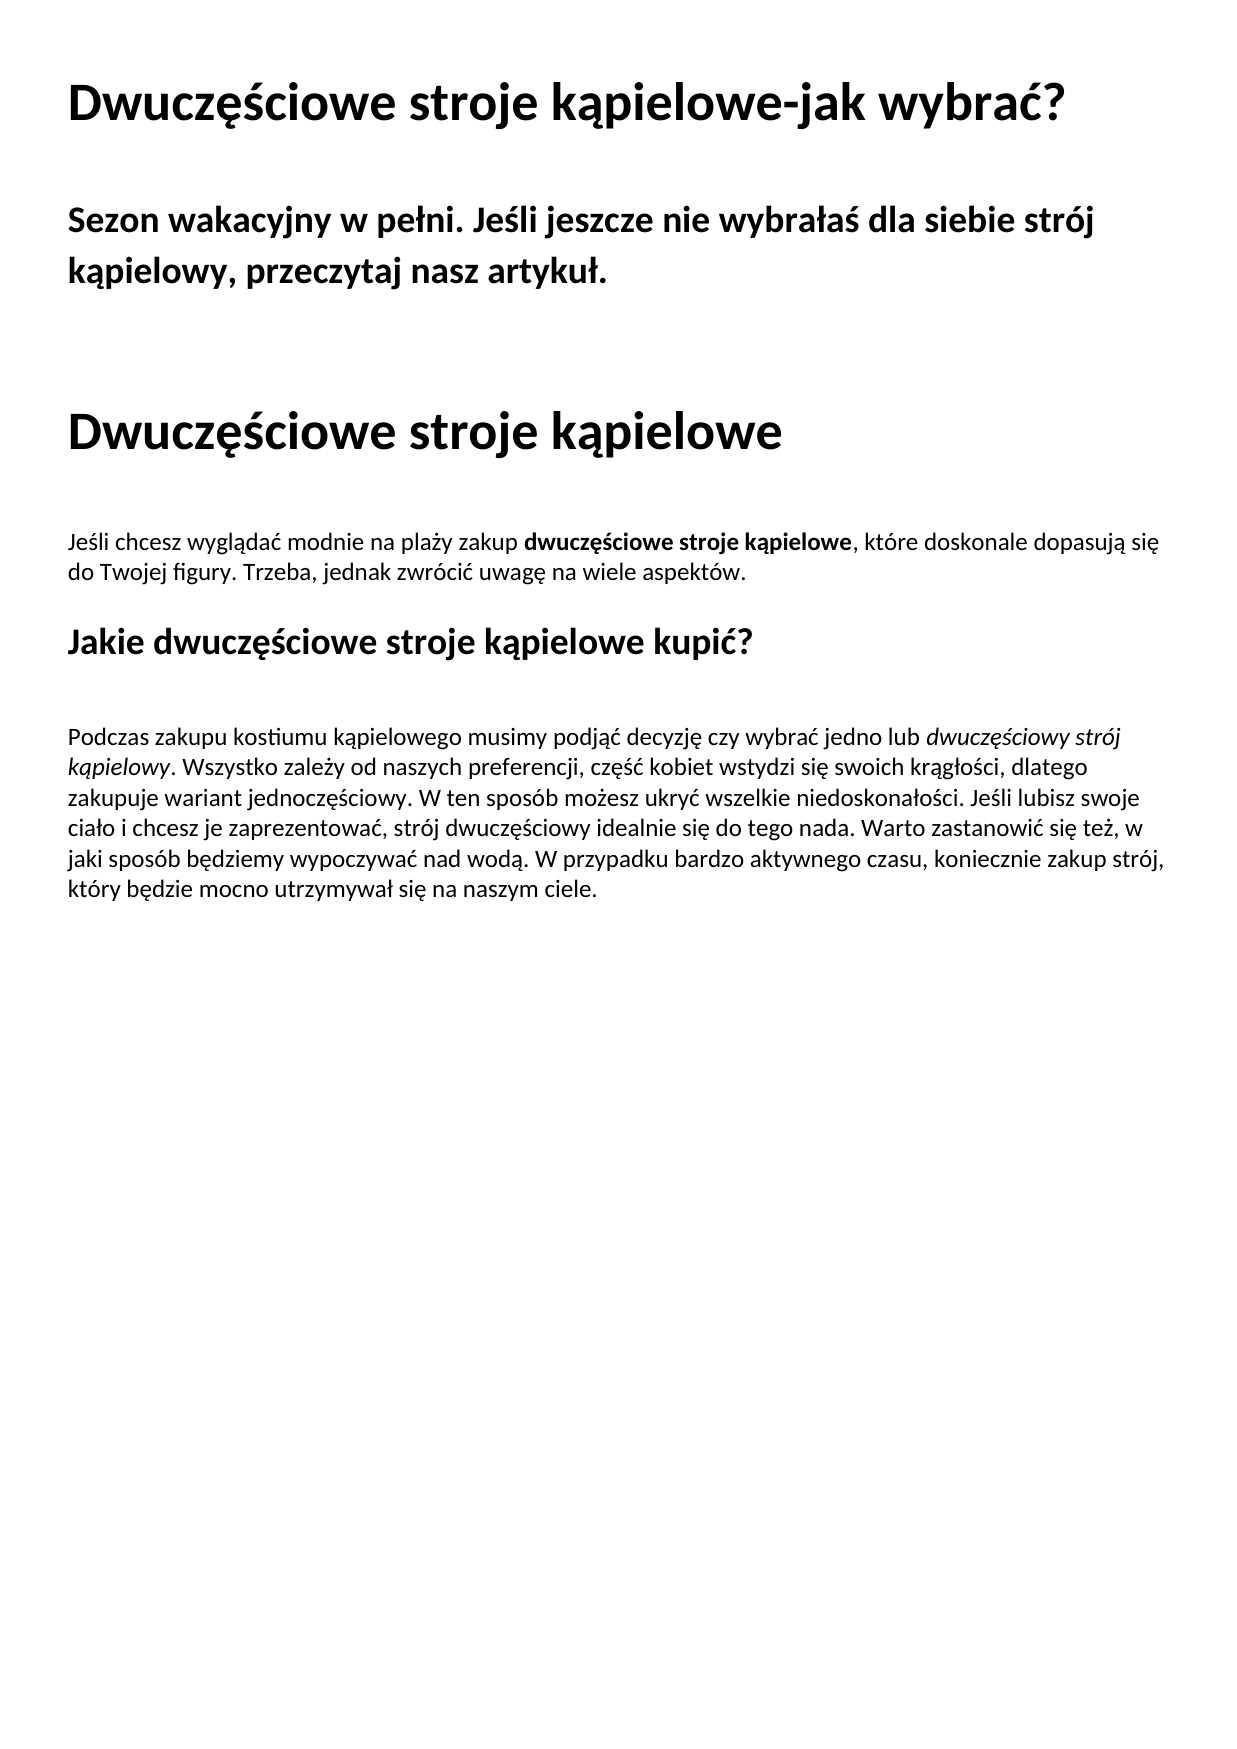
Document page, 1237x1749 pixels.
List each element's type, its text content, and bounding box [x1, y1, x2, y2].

text Sezon wakacyjny w pełni. Jeśli jeszcze nie wybrałaś dla siebie strój kąpielowy, przeczytaj nasz artykuł. [68, 196, 1169, 293]
text Dwuczęściowe stroje kąpielowe [68, 397, 1169, 463]
text Jeśli chcesz wyglądać modnie na plaży zakup dwuczęściowe stroje kąpielowe, które doskonale dopasują się do Twojej figury. Trzeba, jednak zwrócić uwagę na wiele aspektów. [68, 526, 1169, 587]
text Dwuczęściowe stroje kąpielowe-jak wybrać? [68, 68, 1169, 134]
text Podczas zakupu kostiumu kąpielowego musimy podjąć decyzję czy wybrać jedno lub dwuczęściowy strój kąpielowy. Wszystko zależy od naszych preferencji, część kobiet wstydzi się swoich krągłości, dlatego zakupuje wariant jednoczęściowy. W ten sposób możesz ukryć wszelkie niedoskonałości. Jeśli lubisz swoje ciało i chcesz je zaprezentować, strój dwuczęściowy idealnie się do tego nada. Warto zastanowić się też, w jaki sposób będziemy wypoczywać nad wodą. W przypadku bardzo aktywnego czasu, koniecznie zakup strój, który będzie mocno utrzymywał się na naszym ciele. [68, 721, 1169, 904]
text Jakie dwuczęściowe stroje kąpielowe kupić? [68, 618, 1169, 664]
